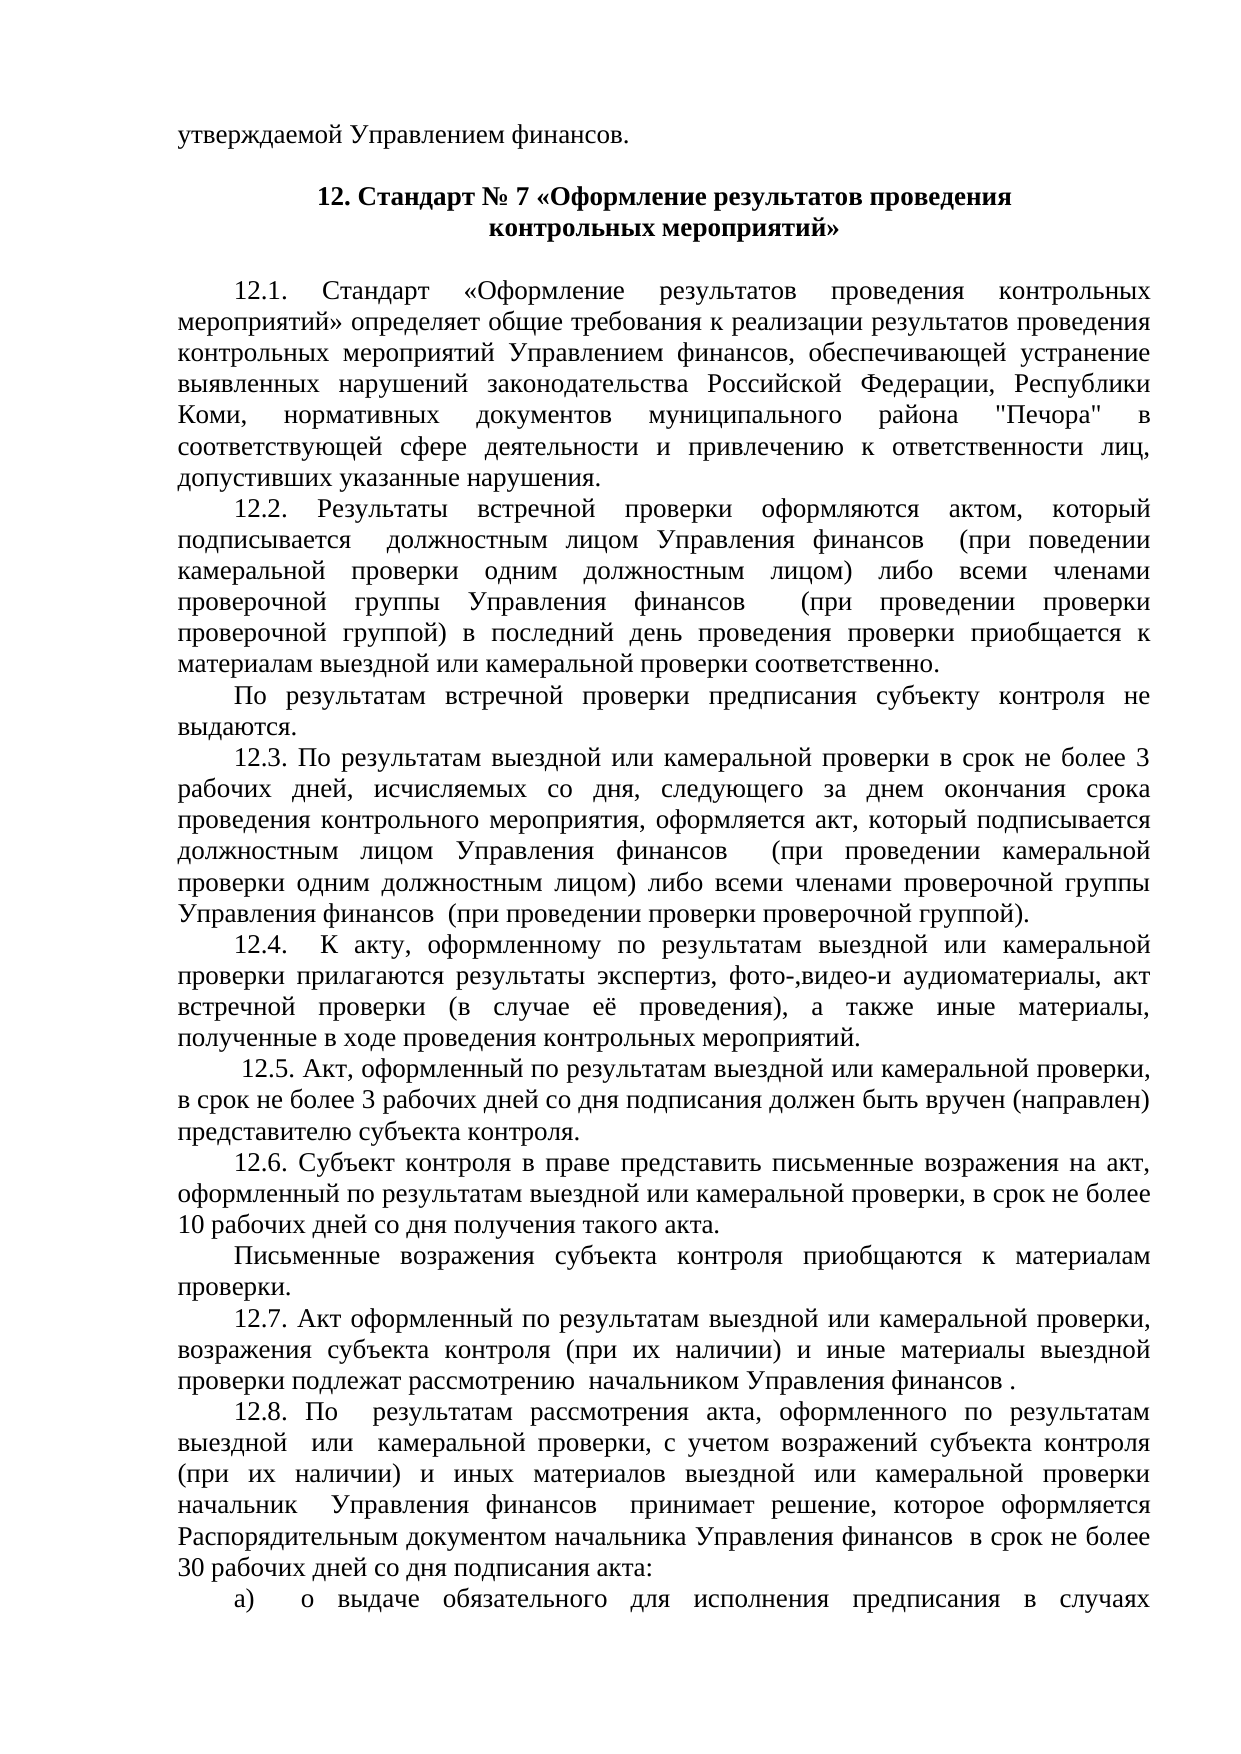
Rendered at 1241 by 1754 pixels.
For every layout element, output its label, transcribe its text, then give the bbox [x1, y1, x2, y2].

text 12.7. Акт оформленный по результатам выездной или камеральной проверки, возражения субъекта контроля (при их наличии) и иные материалы выездной проверки подлежат рассмотрению начальником Управления финансов . [177, 1302, 1152, 1395]
text 12.5. Акт, оформленный по результатам выездной или камеральной проверки, в срок не более 3 рабочих дней со дня подписания должен быть вручен (направлен) представителю субъекта контроля. [177, 1052, 1152, 1146]
text Письменные возражения субъекта контроля приобщаются к материалам проверки. [177, 1239, 1152, 1302]
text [177, 118, 1152, 149]
text контрольных мероприятий» [177, 212, 1152, 243]
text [177, 1582, 1152, 1613]
text 12.6. Субъект контроля в праве представить письменные возражения на акт, оформленный по результатам выездной или камеральной проверки, в срок не более 10 рабочих дней со дня получения такого акта. [177, 1146, 1152, 1239]
text 12. Стандарт № 7 «Оформление результатов проведения [177, 180, 1152, 212]
text По результатам встречной проверки предписания субъекту контроля не выдаются. [177, 679, 1152, 741]
text 12.8. По результатам рассмотрения акта, оформленного по результатам выездной или камеральной проверки, с учетом возражений субъекта контроля (при их наличии) и иных материалов выездной или камеральной проверки начальник Управления финансов принимает решение, которое оформляется Распорядительным документом начальника Управления финансов в срок не более 30 рабочих дней со дня подписания акта: [177, 1395, 1152, 1582]
text 12.1. Стандарт «Оформление результатов проведения контрольных мероприятий» определяет общие требования к реализации результатов проведения контрольных мероприятий Управлением финансов, обеспечивающей устранение выявленных нарушений законодательства Российской Федерации, Республики Коми, нормативных документов муниципального района "Печора" в соответствующей сфере деятельности и привлечению к ответственности лиц, допустивших указанные нарушения. [177, 274, 1152, 492]
text 12.2. Результаты встречной проверки оформляются актом, который подписывается должностным лицом Управления финансов (при поведении камеральной проверки одним должностным лицом) либо всеми членами проверочной группы Управления финансов (при проведении проверки проверочной группой) в последний день проведения проверки приобщается к материалам выездной или камеральной проверки соответственно. [177, 492, 1152, 679]
text 12.4. К акту, оформленному по результатам выездной или камеральной проверки прилагаются результаты экспертиз, фото-,видео-и аудиоматериалы, акт встречной проверки (в случае её проведения), а также иные материалы, полученные в ходе проведения контрольных мероприятий. [177, 928, 1152, 1052]
text 12.3. По результатам выездной или камеральной проверки в срок не более 3 рабочих дней, исчисляемых со дня, следующего за днем окончания срока проведения контрольного мероприятия, оформляется акт, который подписывается должностным лицом Управления финансов (при проведении камеральной проверки одним должностным лицом) либо всеми членами проверочной группы Управления финансов (при проведении проверки проверочной группой). [177, 741, 1152, 928]
